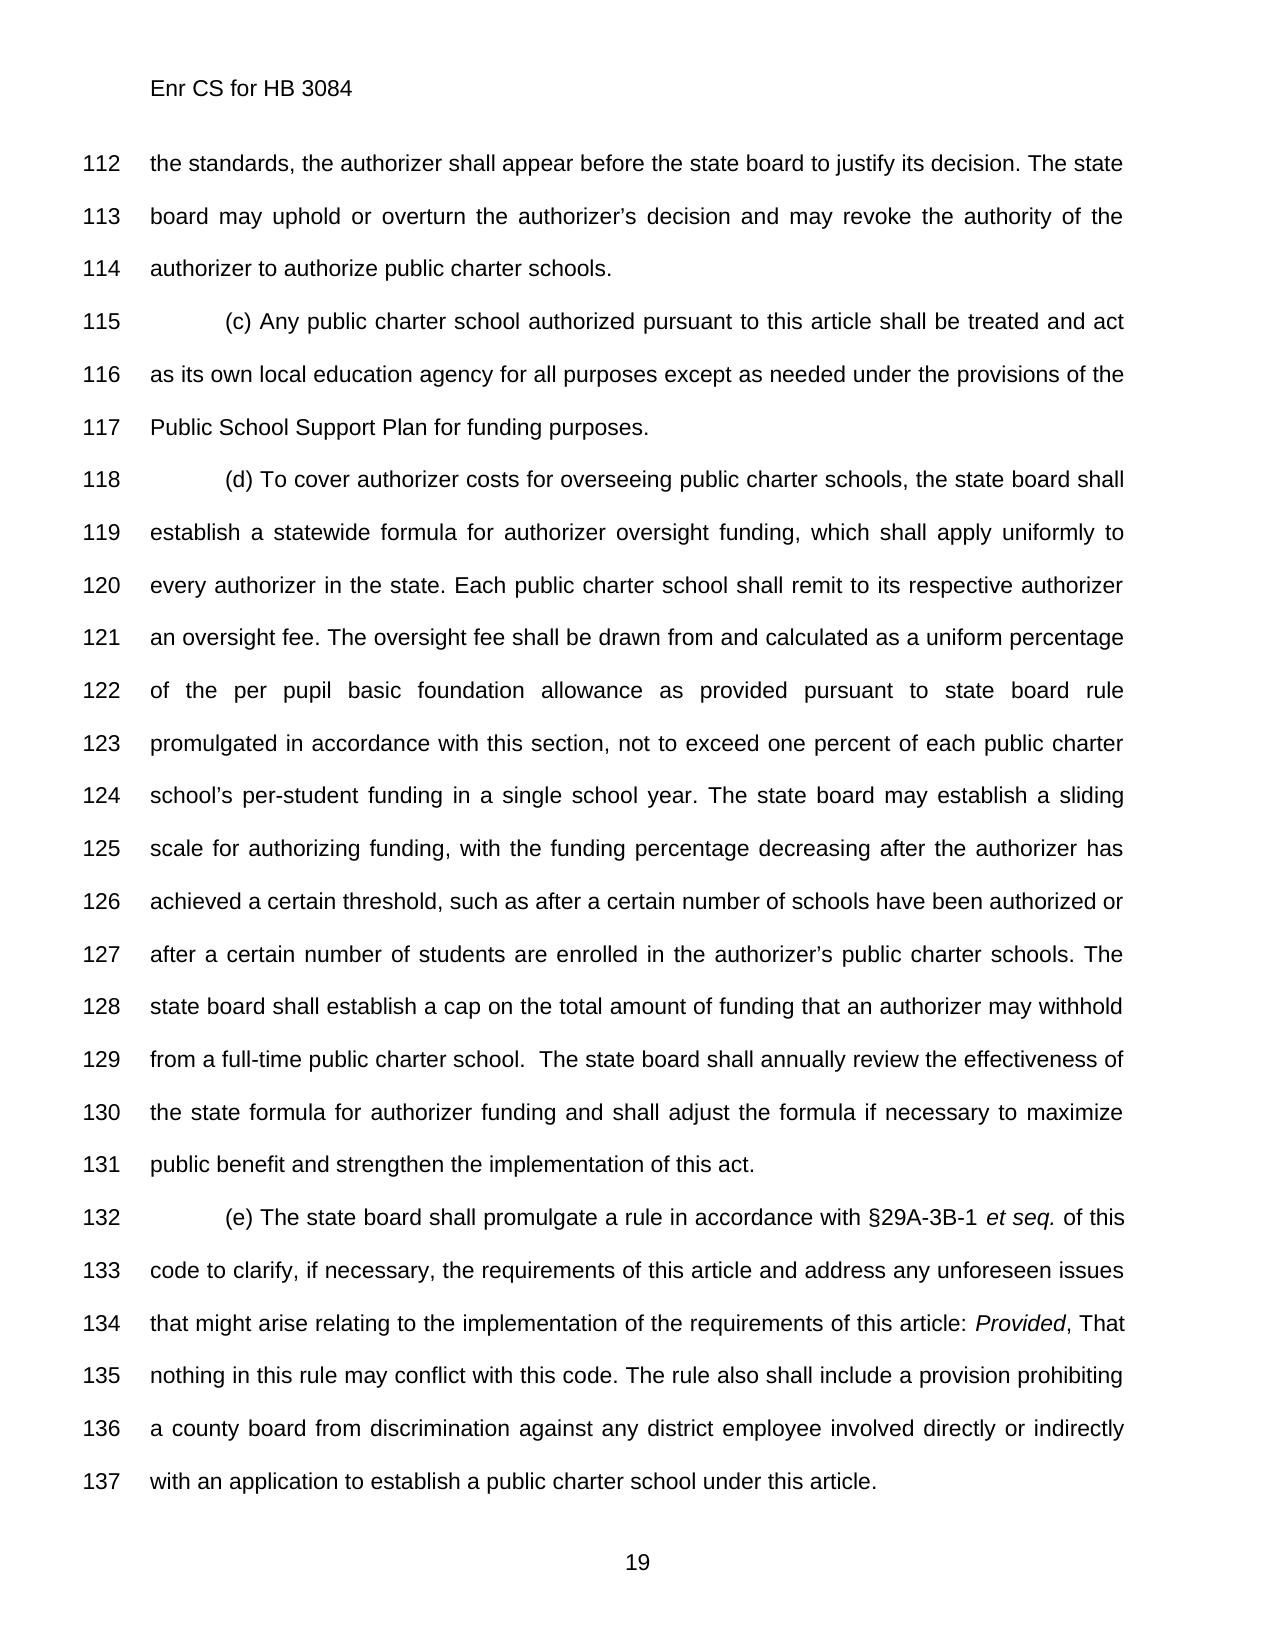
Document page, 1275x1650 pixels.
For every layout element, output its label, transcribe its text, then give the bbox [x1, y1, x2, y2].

text (e) The state board shall promulgate a rule in accordance with §29A-3B-1 et seq. of this code to clarify, if necessary, the requirements of this article and address any unforeseen issues that might arise relating to the implementation of the requirements of this article: Provided, That nothing in this rule may conflict with this code. The rule also shall include a provision prohibiting a county board from discrimination against any district employee involved directly or indirectly with an application to establish a public charter school under this article. [150, 1204, 1125, 1494]
text (d) To cover authorizer costs for overseeing public charter schools, the state board shall establish a statewide formula for authorizer oversight funding, which shall apply uniformly to every authorizer in the state. Each public charter school shall remit to its respective authorizer an oversight fee. The oversight fee shall be drawn from and calculated as a uniform percentage of the per pupil basic foundation allowance as provided pursuant to state board rule promulgated in accordance with this section, not to exceed one percent of each public charter school’s per-student funding in a single school year. The state board may establish a sliding scale for authorizing funding, with the funding percentage decreasing after the authorizer has achieved a certain threshold, such as after a certain number of schools have been authorized or after a certain number of students are enrolled in the authorizer’s public charter schools. The state board shall establish a cap on the total amount of funding that an authorizer may withhold from a full-time public charter school. The state board shall annually review the effectiveness of the state formula for authorizer funding and shall adjust the formula if necessary to maximize public benefit and strengthen the implementation of this act. [150, 466, 1125, 1178]
text (c) Any public charter school authorized pursuant to this article shall be treated and act as its own local education agency for all purposes except as needed under the provisions of the Public School Support Plan for funding purposes. [150, 308, 1125, 440]
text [150, 150, 1125, 282]
